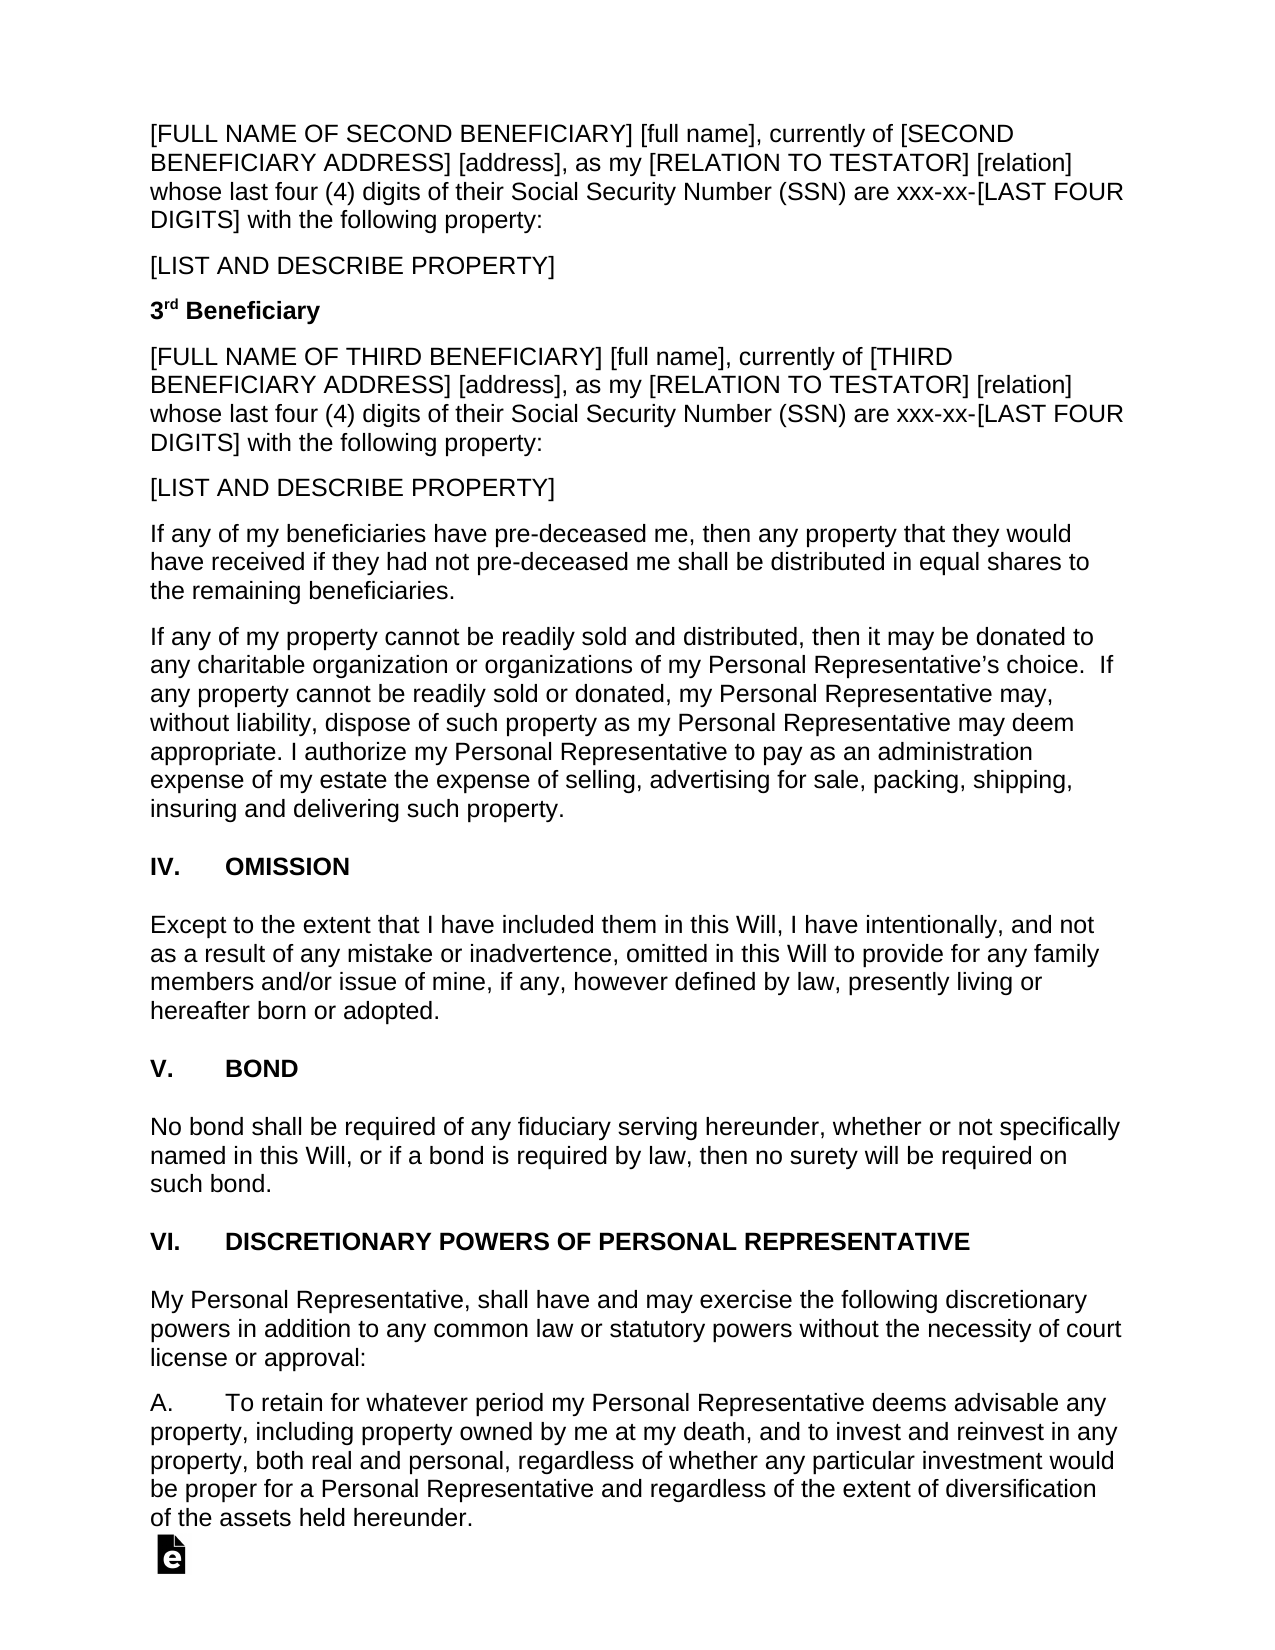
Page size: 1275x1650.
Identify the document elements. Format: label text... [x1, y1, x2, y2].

text Except to the extent that I have included them in this Will, I have intentionally, and not as a result of any mistake or inadvertence, omitted in this Will to provide for any family members and/or issue of mine, if any, however defined by law, presently living or hereafter born or adopted. [150, 910, 1125, 1025]
list OMISSION [150, 852, 1125, 881]
text If any of my property cannot be readily sold and distributed, then it may be donated to any charitable organization or organizations of my Personal Representative’s choice. If any property cannot be readily sold or donated, my Personal Representative may, without liability, dispose of such property as my Personal Representative may deem appropriate. I authorize my Personal Representative to pay as an administration expense of my estate the expense of selling, advertising for sale, packing, shipping, insuring and delivering such property. [150, 622, 1125, 823]
text [LIST AND DESCRIBE PROPERTY] [150, 473, 1125, 502]
text [LIST AND DESCRIBE PROPERTY] [150, 251, 1125, 279]
text My Personal Representative, shall have and may exercise the following discretionary powers in addition to any common law or statutory powers without the necessity of court license or approval: [150, 1285, 1125, 1372]
text [FULL NAME OF SECOND BENEFICIARY] [full name], currently of [SECOND BENEFICIARY ADDRESS] [address], as my [RELATION TO TESTATOR] [relation] whose last four (4) digits of their Social Security Number (SSN) are xxx-xx-[LAST FOUR DIGITS] with the following property: [150, 119, 1125, 234]
text 3rd Beneficiary [150, 296, 1125, 325]
text If any of my beneficiaries have pre-deceased me, then any property that they would have received if they had not pre-deceased me shall be distributed in equal shares to the remaining beneficiaries. [150, 519, 1125, 605]
list DISCRETIONARY POWERS OF PERSONAL REPRESENTATIVE [150, 1227, 1125, 1256]
text [FULL NAME OF THIRD BENEFICIARY] [full name], currently of [THIRD BENEFICIARY ADDRESS] [address], as my [RELATION TO TESTATOR] [relation] whose last four (4) digits of their Social Security Number (SSN) are xxx-xx-[LAST FOUR DIGITS] with the following property: [150, 342, 1125, 457]
list BOND [150, 1054, 1125, 1083]
text No bond shall be required of any fiduciary serving hereunder, whether or not specifically named in this Will, or if a bond is required by law, then no surety will be required on such bond. [150, 1112, 1125, 1198]
picture [150, 1533, 192, 1575]
text A. To retain for whatever period my Personal Representative deems advisable any property, including property owned by me at my death, and to invest and reinvest in any property, both real and personal, regardless of whether any particular investment would be proper for a Personal Representative and regardless of the extent of diversification of the assets held hereunder. [150, 1388, 1125, 1532]
